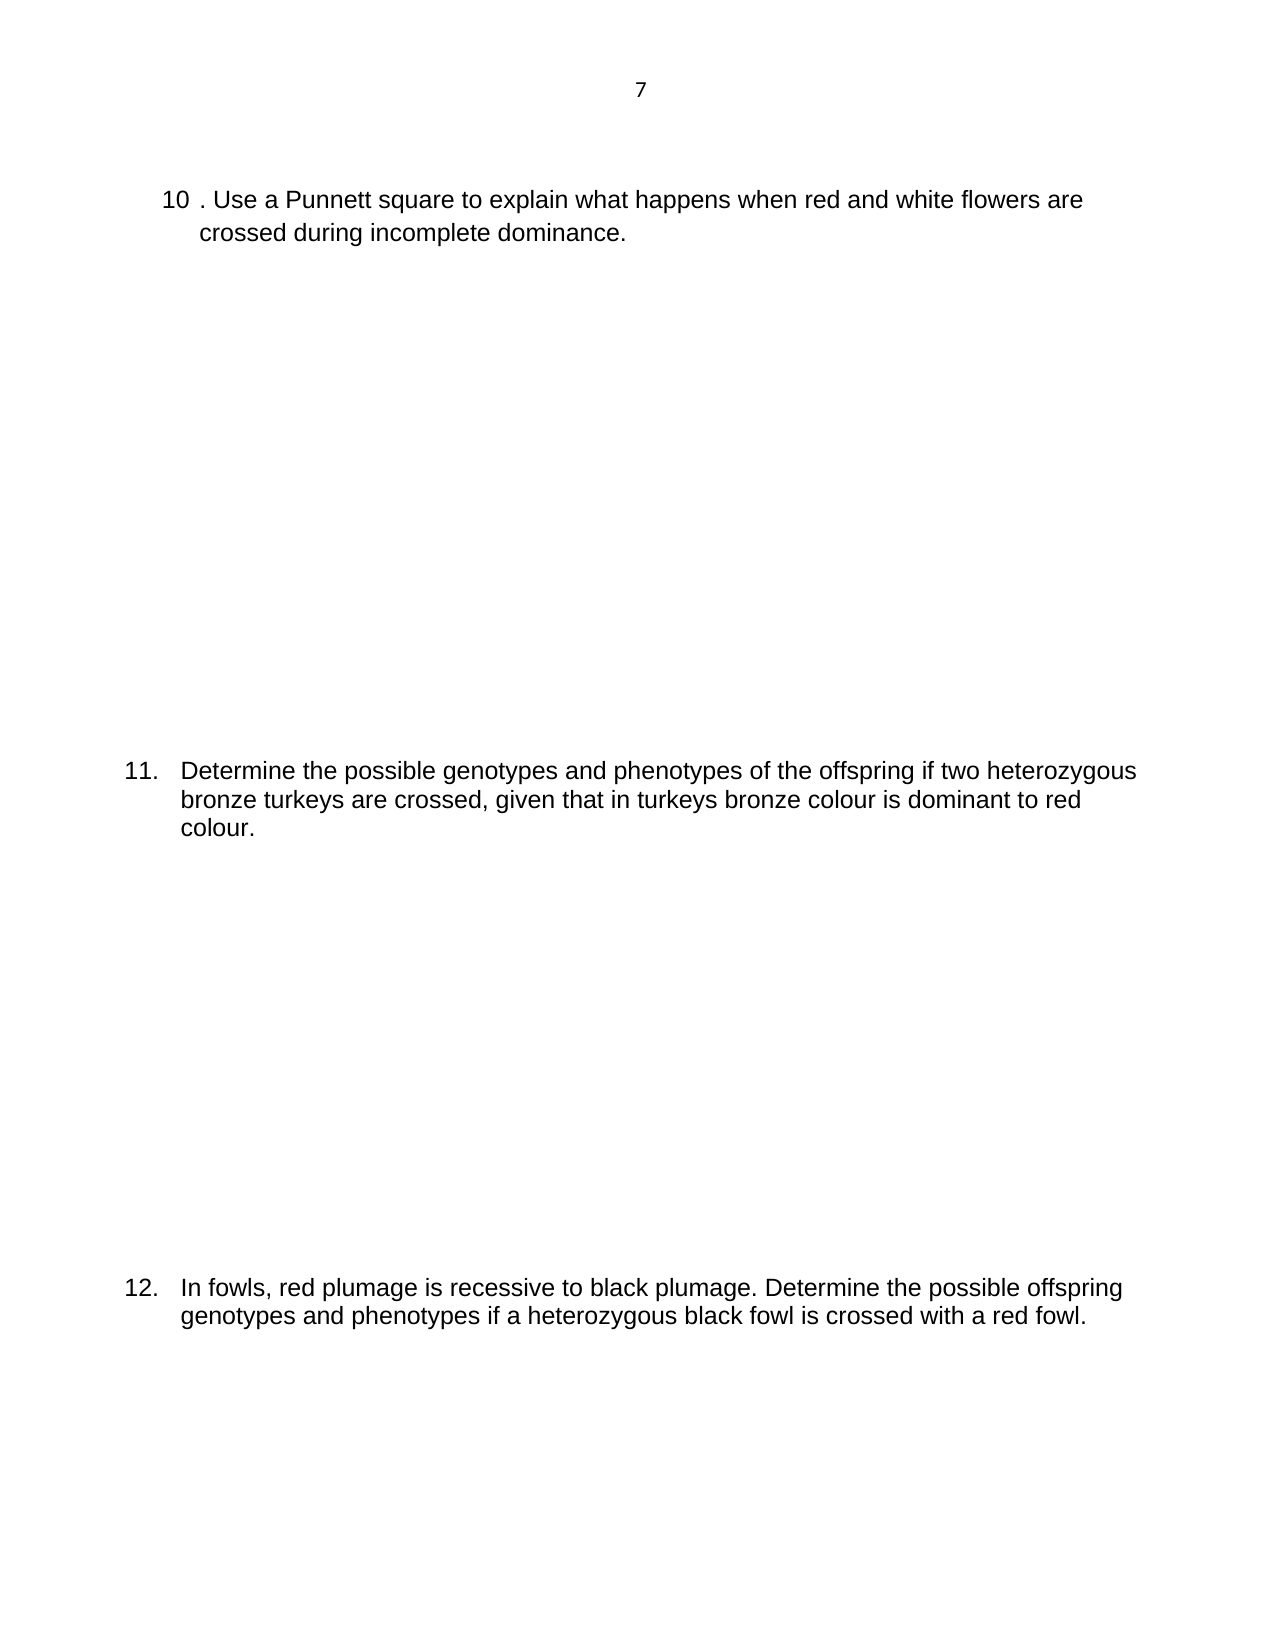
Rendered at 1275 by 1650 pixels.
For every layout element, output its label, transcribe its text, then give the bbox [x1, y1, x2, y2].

text 12. In fowls, red plumage is recessive to black plumage. Determine the possible offspring genotypes and phenotypes if a heterozygous black fowl is crossed with a red fowl. [124, 1273, 1157, 1359]
text 11. Determine the possible genotypes and phenotypes of the offspring if two heterozygous bronze turkeys are crossed, given that in turkeys bronze colour is dominant to red colour. [124, 756, 1157, 842]
list . Use a Punnett square to explain what happens when red and white flowers are crossed during incomplete dominance. [162, 185, 1157, 247]
